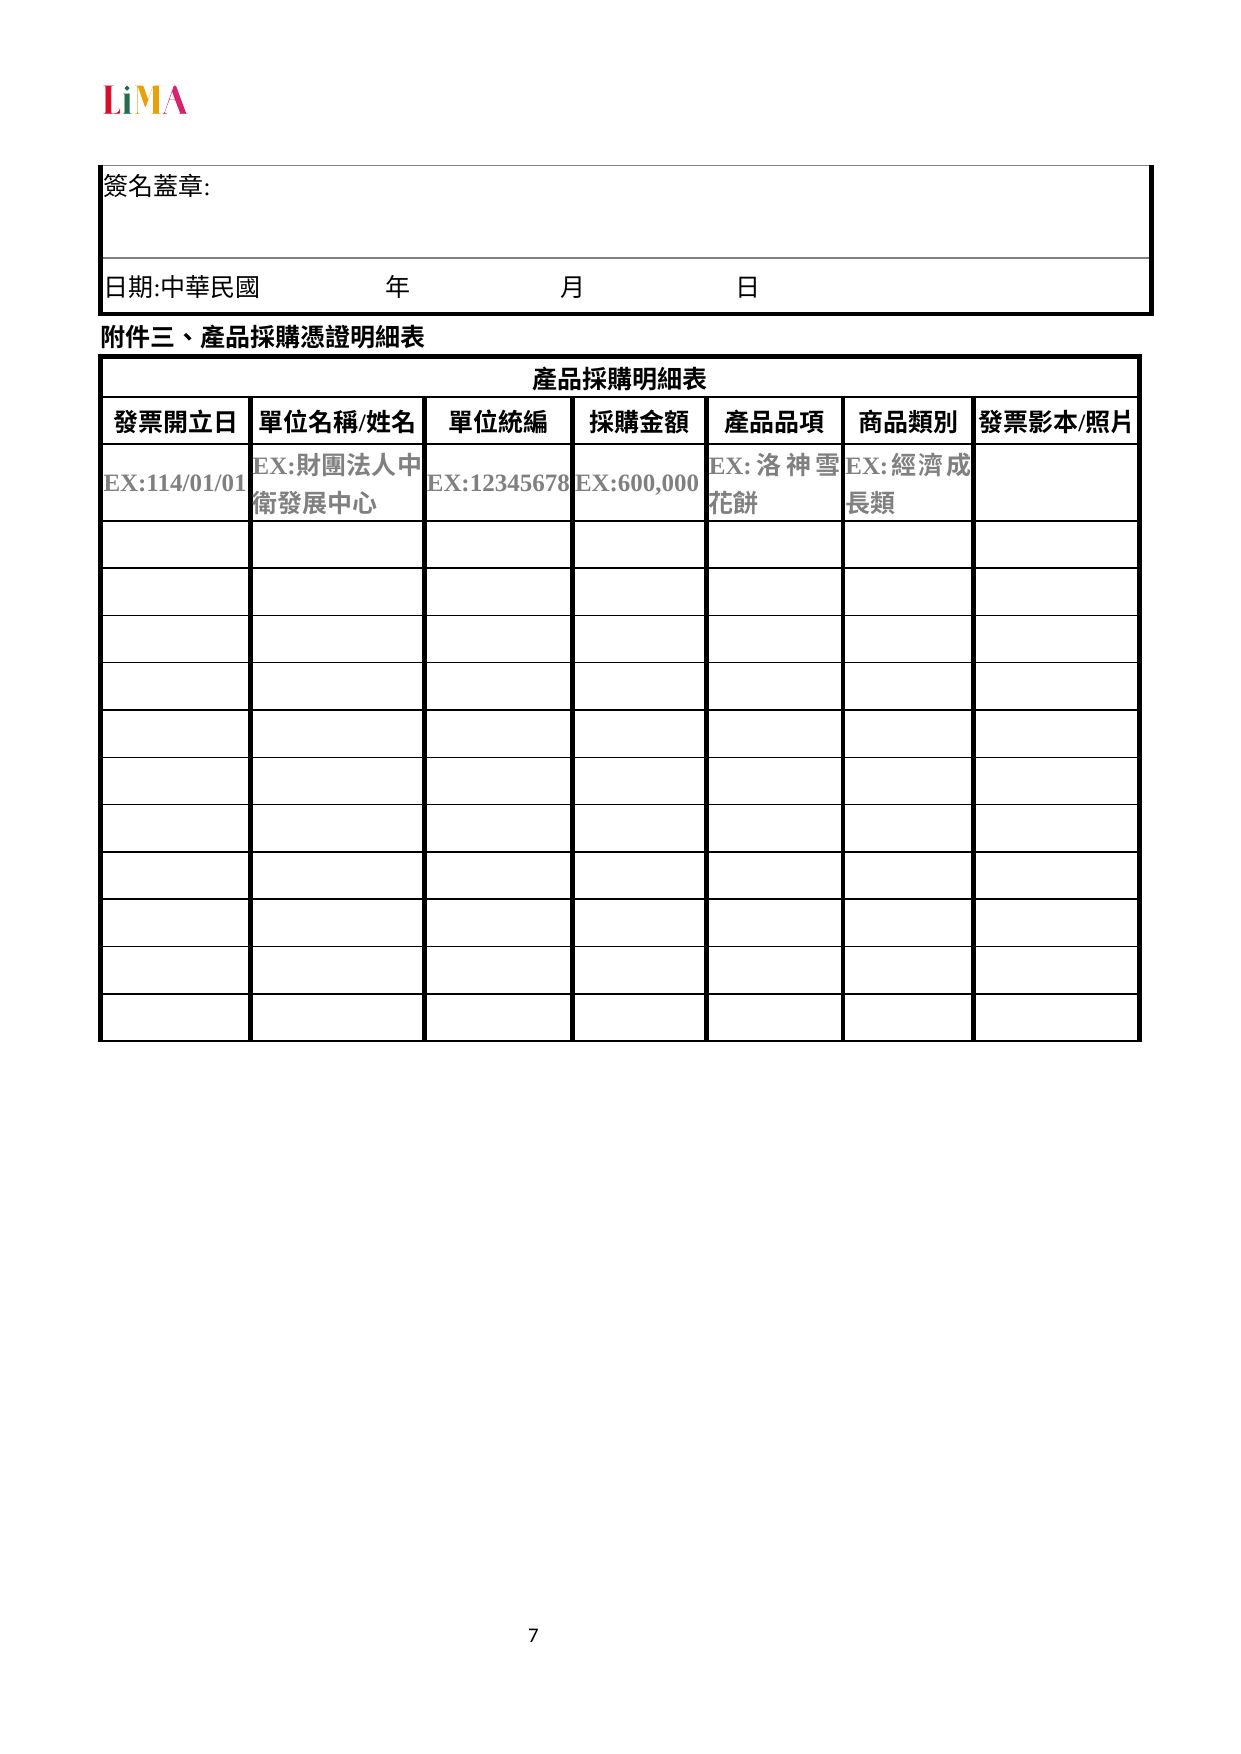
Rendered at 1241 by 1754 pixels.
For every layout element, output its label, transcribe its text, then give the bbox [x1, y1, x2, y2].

table_cell [845, 900, 971, 946]
table_cell [253, 805, 422, 851]
table_cell [253, 663, 422, 709]
table_cell [976, 947, 1137, 993]
table_cell 日期:中華民國 年 月 日 [103, 259, 1149, 312]
table_cell EX:財團法人中衛發展中心 [253, 445, 422, 520]
table_cell [253, 900, 422, 946]
picture [100, 82, 189, 116]
table_cell [976, 900, 1137, 946]
table_cell EX:洛神雪花餅 [709, 445, 841, 520]
table_cell EX:經濟成長類 [845, 445, 971, 520]
table_cell [976, 805, 1137, 851]
table_cell [709, 758, 841, 804]
table_cell [976, 663, 1137, 709]
table_cell [103, 853, 248, 898]
table_cell [103, 616, 248, 662]
table_cell [253, 947, 422, 993]
table_cell [845, 758, 971, 804]
table_cell [575, 947, 704, 993]
table_cell [253, 616, 422, 662]
table_cell [976, 445, 1137, 520]
table_cell [575, 569, 704, 614]
table_cell [427, 663, 570, 709]
table_cell [103, 663, 248, 709]
table_cell [976, 853, 1137, 898]
table_cell [427, 569, 570, 614]
table_cell [845, 805, 971, 851]
table_cell [103, 900, 248, 946]
table_cell [845, 663, 971, 709]
table_cell [976, 569, 1137, 614]
table_cell 單位統編 [427, 398, 570, 443]
table_cell [575, 805, 704, 851]
table_cell [253, 711, 422, 756]
table_cell [845, 711, 971, 756]
table_cell [709, 805, 841, 851]
table_cell [575, 758, 704, 804]
table_header 產品採購明細表 [103, 359, 1137, 396]
text 附件三、產品採購憑證明細表 [100, 316, 1140, 354]
table_cell [427, 711, 570, 756]
table_cell [709, 569, 841, 614]
table_cell EX:12345678 [427, 445, 570, 520]
table_cell EX:114/01/01 [103, 445, 248, 520]
table_cell [845, 853, 971, 898]
table_cell [575, 853, 704, 898]
table_cell [103, 805, 248, 851]
table_cell [103, 711, 248, 756]
table_cell 產品品項 [709, 398, 841, 443]
table_cell [427, 900, 570, 946]
table_cell [427, 853, 570, 898]
table_cell [709, 900, 841, 946]
table_cell [427, 616, 570, 662]
table_cell [575, 995, 704, 1040]
table_cell [709, 522, 841, 567]
table_cell [709, 663, 841, 709]
table_cell [253, 995, 422, 1040]
table_cell [103, 522, 248, 567]
table_cell [253, 569, 422, 614]
table_cell [845, 522, 971, 567]
table_cell 商品類別 [845, 398, 971, 443]
table_cell [427, 522, 570, 567]
table_cell [845, 616, 971, 662]
table_cell [845, 995, 971, 1040]
table_cell 單位名稱/姓名 [253, 398, 422, 443]
table_cell 發票影本/照片 [976, 398, 1137, 443]
table_cell [976, 711, 1137, 756]
table_cell [427, 805, 570, 851]
table_cell [709, 947, 841, 993]
table_cell [575, 522, 704, 567]
table_cell [575, 616, 704, 662]
table_cell [709, 711, 841, 756]
table_cell [103, 947, 248, 993]
table_cell [709, 616, 841, 662]
table_cell [845, 947, 971, 993]
table_cell [709, 995, 841, 1040]
table_cell [976, 616, 1137, 662]
table_cell 發票開立日 [103, 398, 248, 443]
table_cell [575, 711, 704, 756]
table_cell [103, 758, 248, 804]
table_cell [253, 853, 422, 898]
table_cell EX:600,000 [575, 445, 704, 520]
table_cell [253, 522, 422, 567]
table_cell 簽名蓋章: [103, 166, 1149, 257]
table_cell [976, 522, 1137, 567]
table_cell [427, 995, 570, 1040]
table_cell 採購金額 [575, 398, 704, 443]
table_cell [253, 758, 422, 804]
table_cell [427, 947, 570, 993]
table_cell [976, 995, 1137, 1040]
table_cell [709, 853, 841, 898]
table_cell [575, 663, 704, 709]
table_cell [976, 758, 1137, 804]
table_cell [103, 569, 248, 614]
table_cell [427, 758, 570, 804]
table_cell [575, 900, 704, 946]
table_cell [103, 995, 248, 1040]
table_cell [845, 569, 971, 614]
